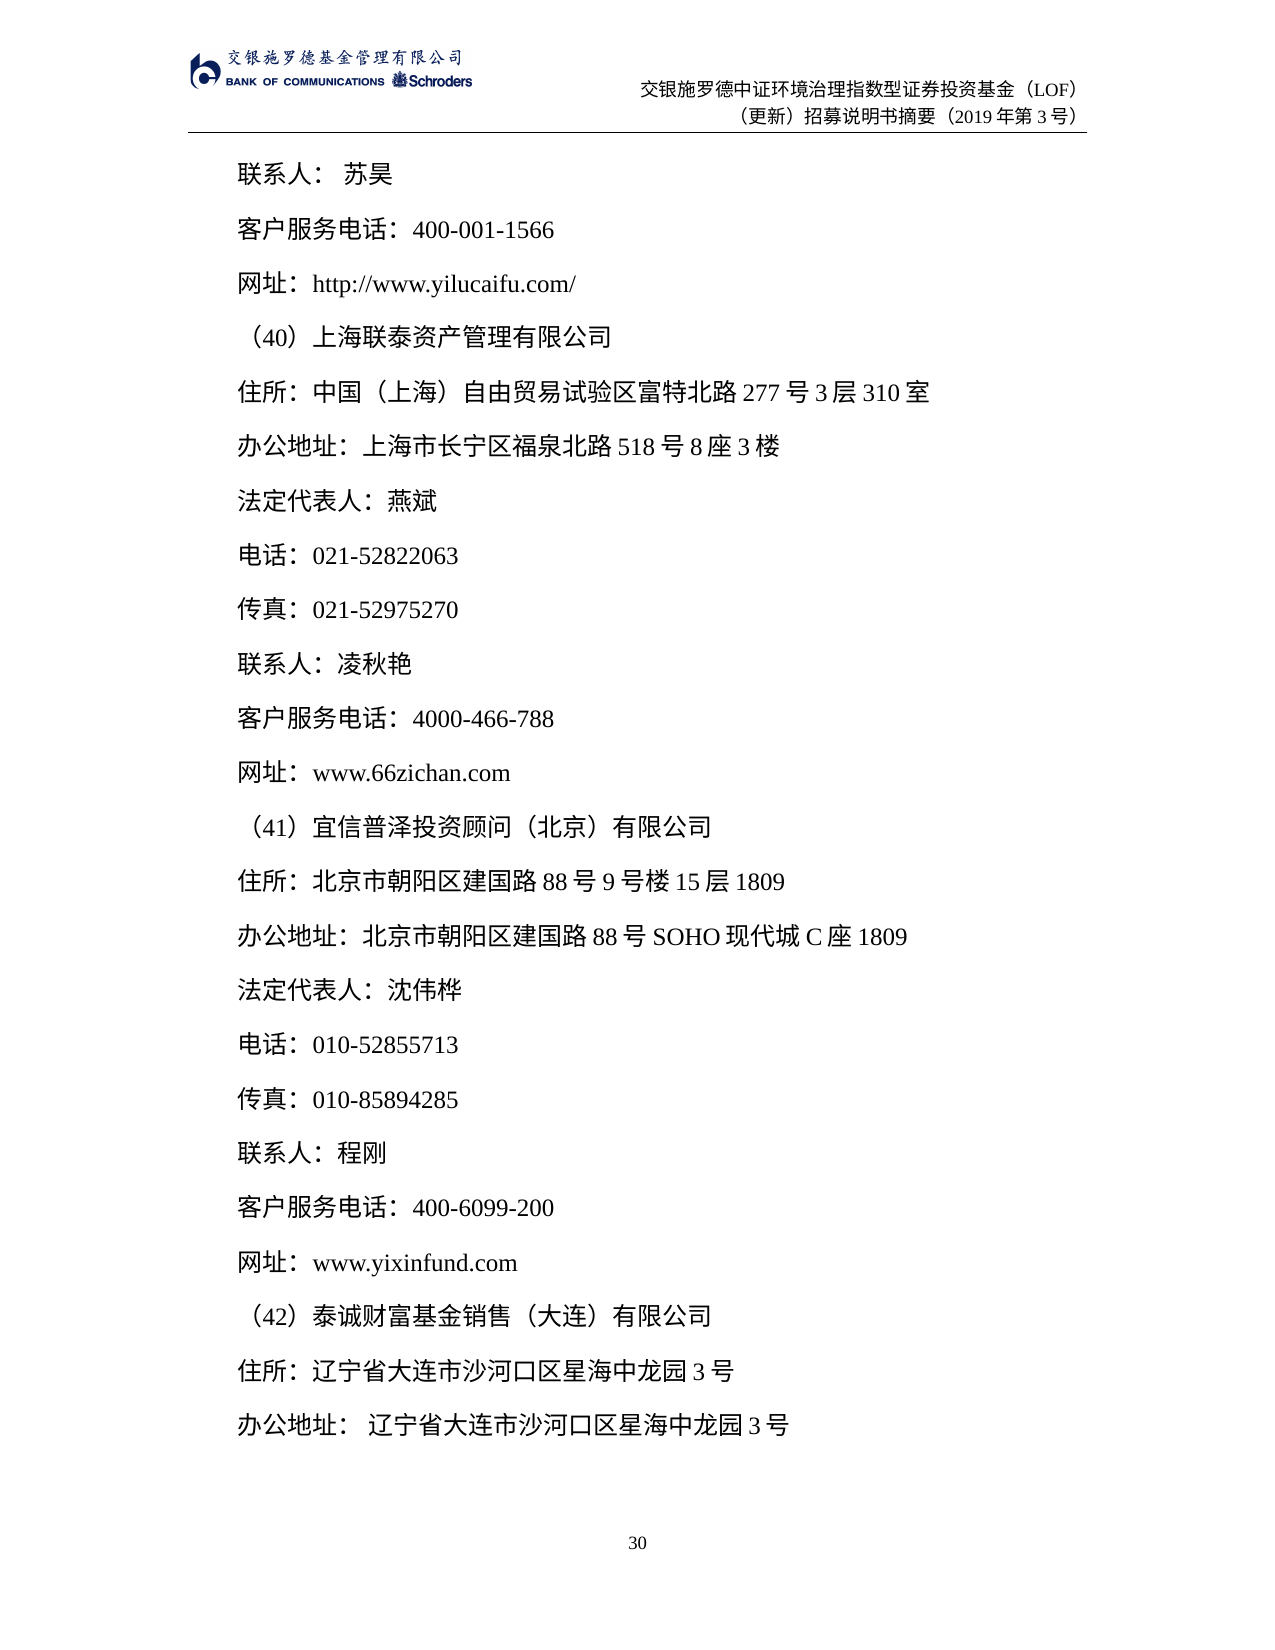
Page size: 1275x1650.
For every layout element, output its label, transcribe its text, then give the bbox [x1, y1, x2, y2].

text （42）泰诚财富基金销售（大连）有限公司 [187, 1297, 1087, 1333]
text 网址：http://www.yilucaifu.com/ [187, 263, 1087, 300]
text 法定代表人：沈伟桦 [187, 970, 1087, 1007]
text （40）上海联泰资产管理有限公司 [187, 318, 1087, 354]
text 网址：www.yixinfund.com [187, 1242, 1087, 1278]
text 住所：中国（上海）自由贸易试验区富特北路277号3层310室 [187, 372, 1087, 408]
text 联系人： 苏昊 [187, 155, 1087, 191]
text 联系人：凌秋艳 [187, 644, 1087, 680]
text 客户服务电话：4000-466-788 [187, 698, 1087, 735]
text 传真：021-52975270 [187, 590, 1087, 626]
text 住所：北京市朝阳区建国路88号9号楼15层1809 [187, 862, 1087, 898]
text 办公地址：北京市朝阳区建国路88号SOHO现代城C座1809 [187, 916, 1087, 952]
text 住所：辽宁省大连市沙河口区星海中龙园3号 [187, 1351, 1087, 1387]
text 办公地址： 辽宁省大连市沙河口区星海中龙园3号 [187, 1405, 1087, 1442]
text 传真：010-85894285 [187, 1079, 1087, 1115]
picture [190, 50, 472, 89]
text 客户服务电话：400-001-1566 [187, 209, 1087, 245]
text 客户服务电话：400-6099-200 [187, 1188, 1087, 1224]
text 电话：021-52822063 [187, 535, 1087, 572]
text 网址：www.66zichan.com [187, 753, 1087, 789]
text （41）宜信普泽投资顾问（北京）有限公司 [187, 807, 1087, 843]
text 法定代表人：燕斌 [187, 481, 1087, 517]
text 办公地址：上海市长宁区福泉北路518号8座3楼 [187, 427, 1087, 463]
text 联系人：程刚 [187, 1133, 1087, 1170]
text 电话：010-52855713 [187, 1025, 1087, 1061]
